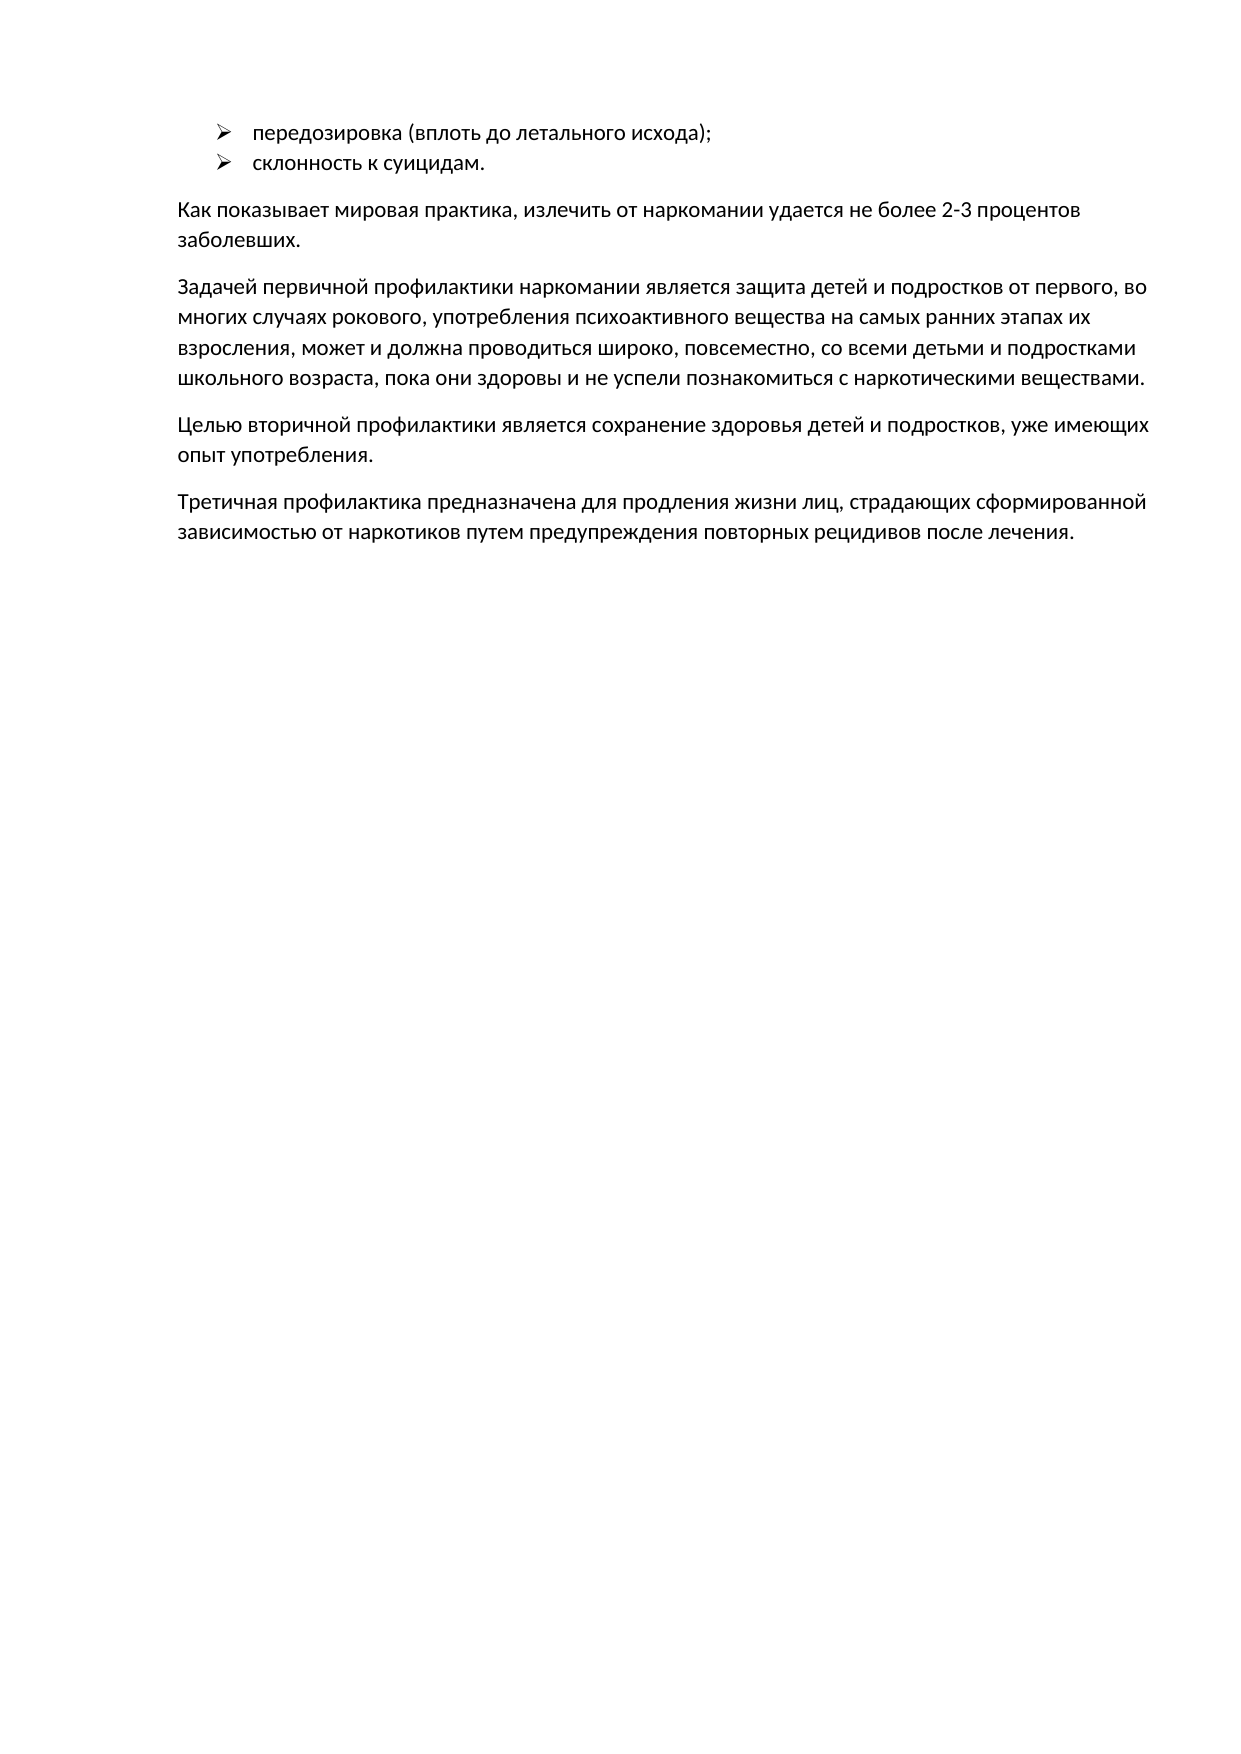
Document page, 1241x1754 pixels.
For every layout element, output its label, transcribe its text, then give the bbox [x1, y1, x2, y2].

list склонность к суицидам. [215, 148, 1152, 176]
text Третичная профилактика предназначена для продления жизни лиц, страдающих сформированной зависимостью от наркотиков путем предупреждения повторных рецидивов после лечения. [177, 487, 1152, 545]
text Задачей первичной профилактики наркомании является защита детей и подростков от первого, во многих случаях рокового, употребления психоактивного вещества на самых ранних этапах их взросления, может и должна проводиться широко, повсеместно, со всеми детьми и подростками школьного возраста, пока они здоровы и не успели познакомиться с наркотическими веществами. [177, 272, 1152, 391]
text Целью вторичной профилактики является сохранение здоровья детей и подростков, уже имеющих опыт употребления. [177, 410, 1152, 468]
text Как показывает мировая практика, излечить от наркомании удается не более 2-3 процентов заболевших. [177, 195, 1152, 253]
list передозировка (вплоть до летального исхода); [215, 118, 1152, 146]
